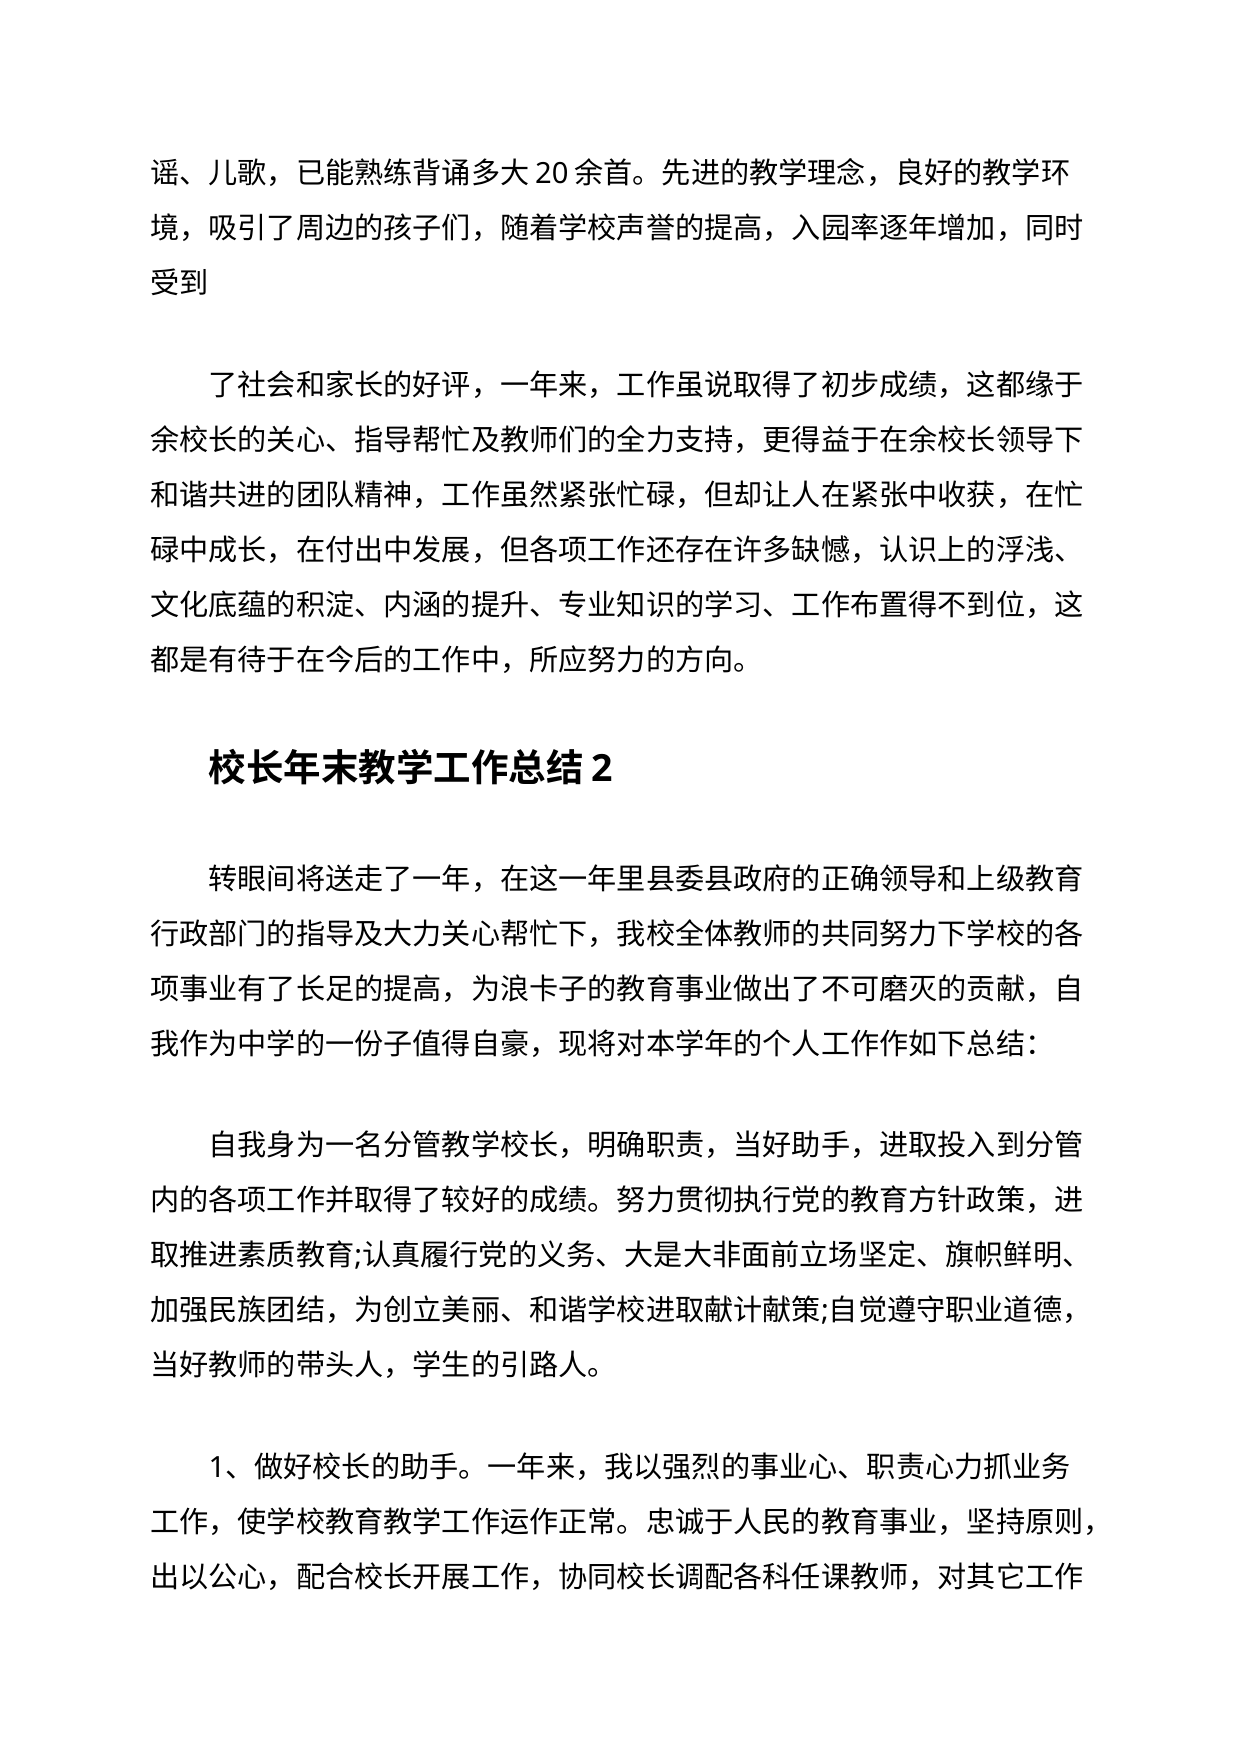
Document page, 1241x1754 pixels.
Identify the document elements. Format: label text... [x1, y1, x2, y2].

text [150, 150, 1090, 302]
text 转眼间将送走了一年，在这一年里县委县政府的正确领导和上级教育行政部门的指导及大力关心帮忙下，我校全体教师的共同努力下学校的各项事业有了长足的提高，为浪卡子的教育事业做出了不可磨灭的贡献，自我作为中学的一份子值得自豪，现将对本学年的个人工作作如下总结： [150, 856, 1090, 1062]
text 了社会和家长的好评，一年来，工作虽说取得了初步成绩，这都缘于余校长的关心、指导帮忙及教师们的全力支持，更得益于在余校长领导下和谐共进的团队精神，工作虽然紧张忙碌，但却让人在紧张中收获，在忙碌中成长，在付出中发展，但各项工作还存在许多缺憾，认识上的浮浅、文化底蕴的积淀、内涵的提升、专业知识的学习、工作布置得不到位，这都是有待于在今后的工作中，所应努力的方向。 [150, 362, 1090, 678]
text 校长年末教学工作总结2 [150, 738, 1090, 792]
text 自我身为一名分管教学校长，明确职责，当好助手，进取投入到分管内的各项工作并取得了较好的成绩。努力贯彻执行党的教育方针政策，进取推进素质教育;认真履行党的义务、大是大非面前立场坚定、旗帜鲜明、加强民族团结，为创立美丽、和谐学校进取献计献策;自觉遵守职业道德，当好教师的带头人，学生的引路人。 [150, 1122, 1090, 1384]
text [150, 1443, 1090, 1596]
